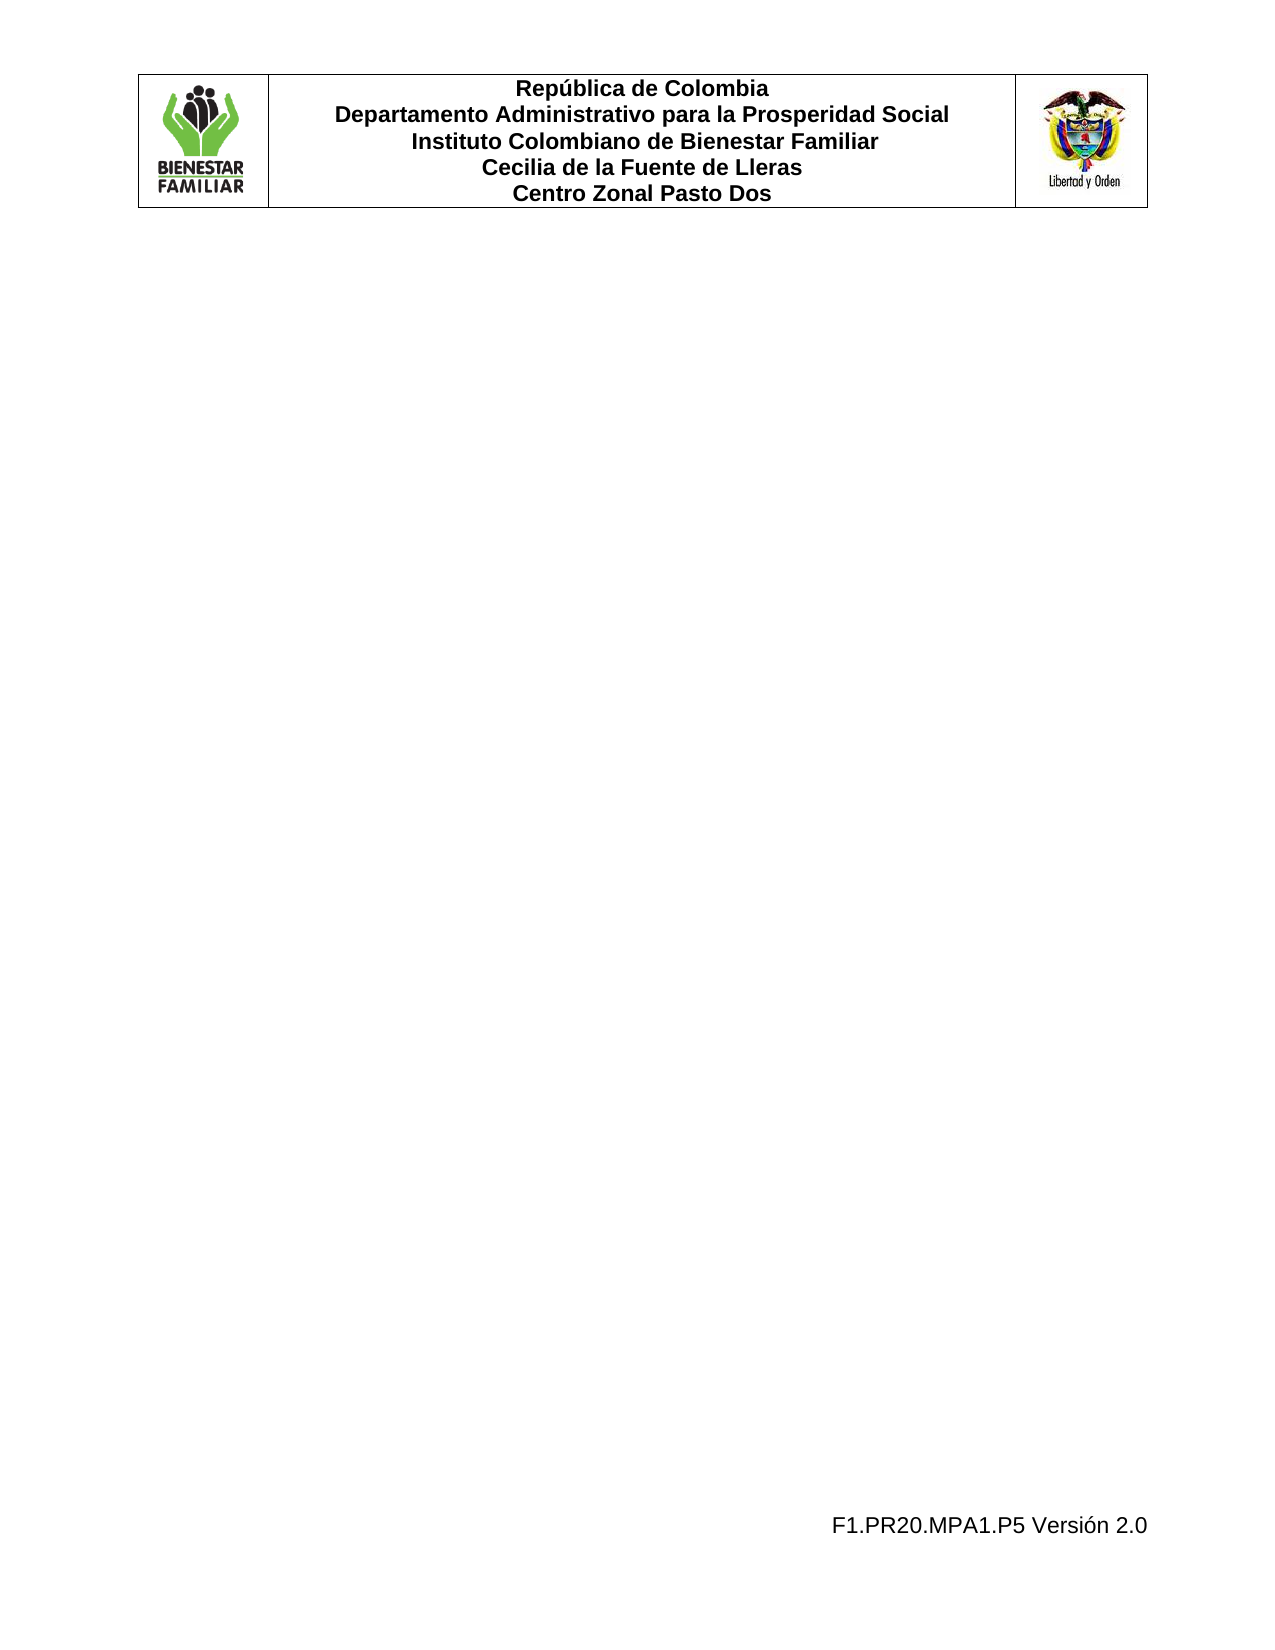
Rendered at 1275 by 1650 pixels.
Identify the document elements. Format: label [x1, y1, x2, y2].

picture [1038, 88, 1132, 195]
picture [157, 85, 244, 193]
